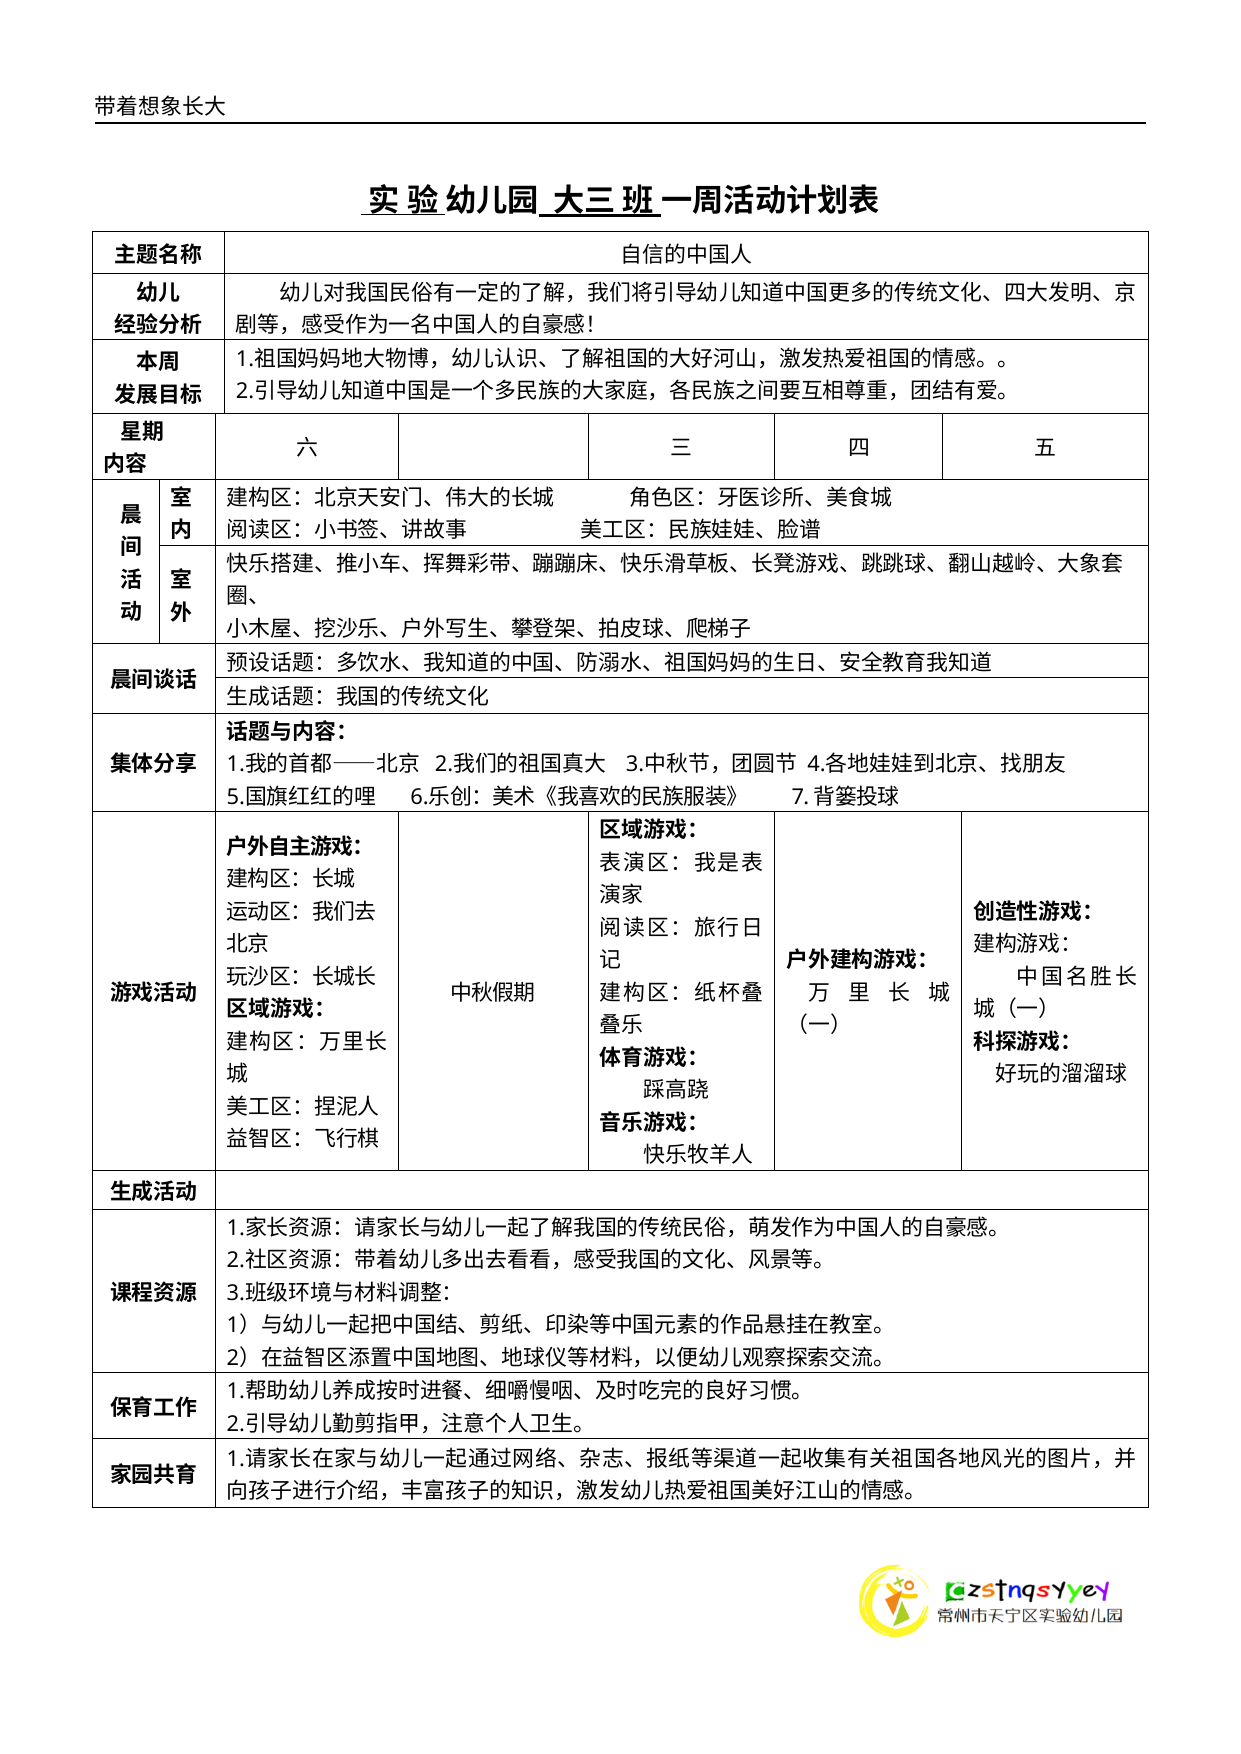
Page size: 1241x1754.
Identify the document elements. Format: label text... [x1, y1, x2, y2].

table_cell 户外自主游戏： 建构区：长城 运动区：我们去北京 玩沙区：长城长 区域游戏： 建构区：万里长城 美工区：捏泥人 益智区：飞行棋 [216, 812, 398, 1169]
table_cell 1.帮助幼儿养成按时进餐、细嚼慢咽、及时吃完的良好习惯。 2.引导幼儿勤剪指甲，注意个人卫生。 [216, 1373, 1148, 1438]
table_cell 本周 发展目标 [93, 340, 224, 412]
table_cell 预设话题：多饮水、我知道的中国、防溺水、祖国妈妈的生日、安全教育我知道 [216, 644, 1148, 677]
table_cell 生成话题：我国的传统文化 [216, 678, 1148, 712]
table_cell 保育工作 [93, 1373, 215, 1438]
table_cell 三 [589, 414, 774, 478]
table_cell 五 [943, 414, 1148, 478]
table_cell [216, 1171, 1148, 1208]
table_cell 快乐搭建、推小车、挥舞彩带、蹦蹦床、快乐滑草板、长凳游戏、跳跳球、翻山越岭、大象套圈、 小木屋、挖沙乐、户外写生、攀登架、拍皮球、爬梯子 [216, 546, 1148, 643]
text 实 验 幼儿园 大三 班 一周活动计划表 [94, 166, 1146, 231]
table_cell 建构区：北京天安门、伟大的长城 角色区：牙医诊所、美食城 阅读区：小书签、讲故事 美工区：民族娃娃、脸谱 [216, 480, 1148, 544]
table_cell 中秋假期 [399, 812, 588, 1169]
table_cell 1.祖国妈妈地大物博，幼儿认识、了解祖国的大好河山，激发热爱祖国的情感。。 2.引导幼儿知道中国是一个多民族的大家庭，各民族之间要互相尊重，团结有爱。 [225, 340, 1148, 412]
table_cell 室内 [160, 480, 215, 544]
table_cell 星期 内容 [93, 414, 215, 478]
table_cell 1.请家长在家与幼儿一起通过网络、杂志、报纸等渠道一起收集有关祖国各地风光的图片，并向孩子进行介绍，丰富孩子的知识，激发幼儿热爱祖国美好江山的情感。 [216, 1439, 1148, 1507]
table_cell [399, 414, 588, 478]
table_cell 四 [775, 414, 942, 478]
table_cell 六 [216, 414, 398, 478]
table_cell 话题与内容： 1.我的首都——北京 2.我们的祖国真大 3.中秋节，团圆节 4.各地娃娃到北京、找朋友 5.国旗红红的哩 6.乐创：美术《我喜欢的民族服装》 7. 背篓投球 [216, 714, 1148, 811]
picture [840, 1546, 1146, 1651]
table_cell 创造性游戏： 建构游戏： 中国名胜长城（一） 科探游戏： 好玩的溜溜球 [962, 812, 1148, 1169]
table_header 自信的中国人 [225, 232, 1148, 273]
table_cell 1.家长资源：请家长与幼儿一起了解我国的传统民俗，萌发作为中国人的自豪感。 2.社区资源：带着幼儿多出去看看，感受我国的文化、风景等。 3.班级环境与材料调整： 1）与幼儿一起把中国结、剪纸、印染等中国元素的作品悬挂在教室。 2）在益智区添置中国地图、地球仪等材料，以便幼儿观察探索交流。 [216, 1210, 1148, 1372]
table_cell 晨间谈话 [93, 644, 215, 712]
table_cell 游戏活动 [93, 812, 215, 1169]
table_cell 家园共育 [93, 1439, 215, 1507]
table_header 主题名称 [93, 232, 224, 273]
table_cell 生成活动 [93, 1171, 215, 1208]
table_cell 课程资源 [93, 1210, 215, 1372]
table_cell 晨间活动 [93, 480, 159, 643]
table_cell 户外建构游戏： 万里长城（一） [775, 812, 961, 1169]
table_cell 室外 [160, 546, 215, 643]
table_cell 幼儿 经验分析 [93, 274, 224, 339]
table_cell 集体分享 [93, 714, 215, 811]
table_cell 幼儿对我国民俗有一定的了解，我们将引导幼儿知道中国更多的传统文化、四大发明、京剧等，感受作为一名中国人的自豪感！ [225, 274, 1148, 339]
table_cell 区域游戏： 表演区：我是表演家 阅读区：旅行日记 建构区：纸杯叠叠乐 体育游戏： 踩高跷 音乐游戏： 快乐牧羊人 [589, 812, 774, 1169]
